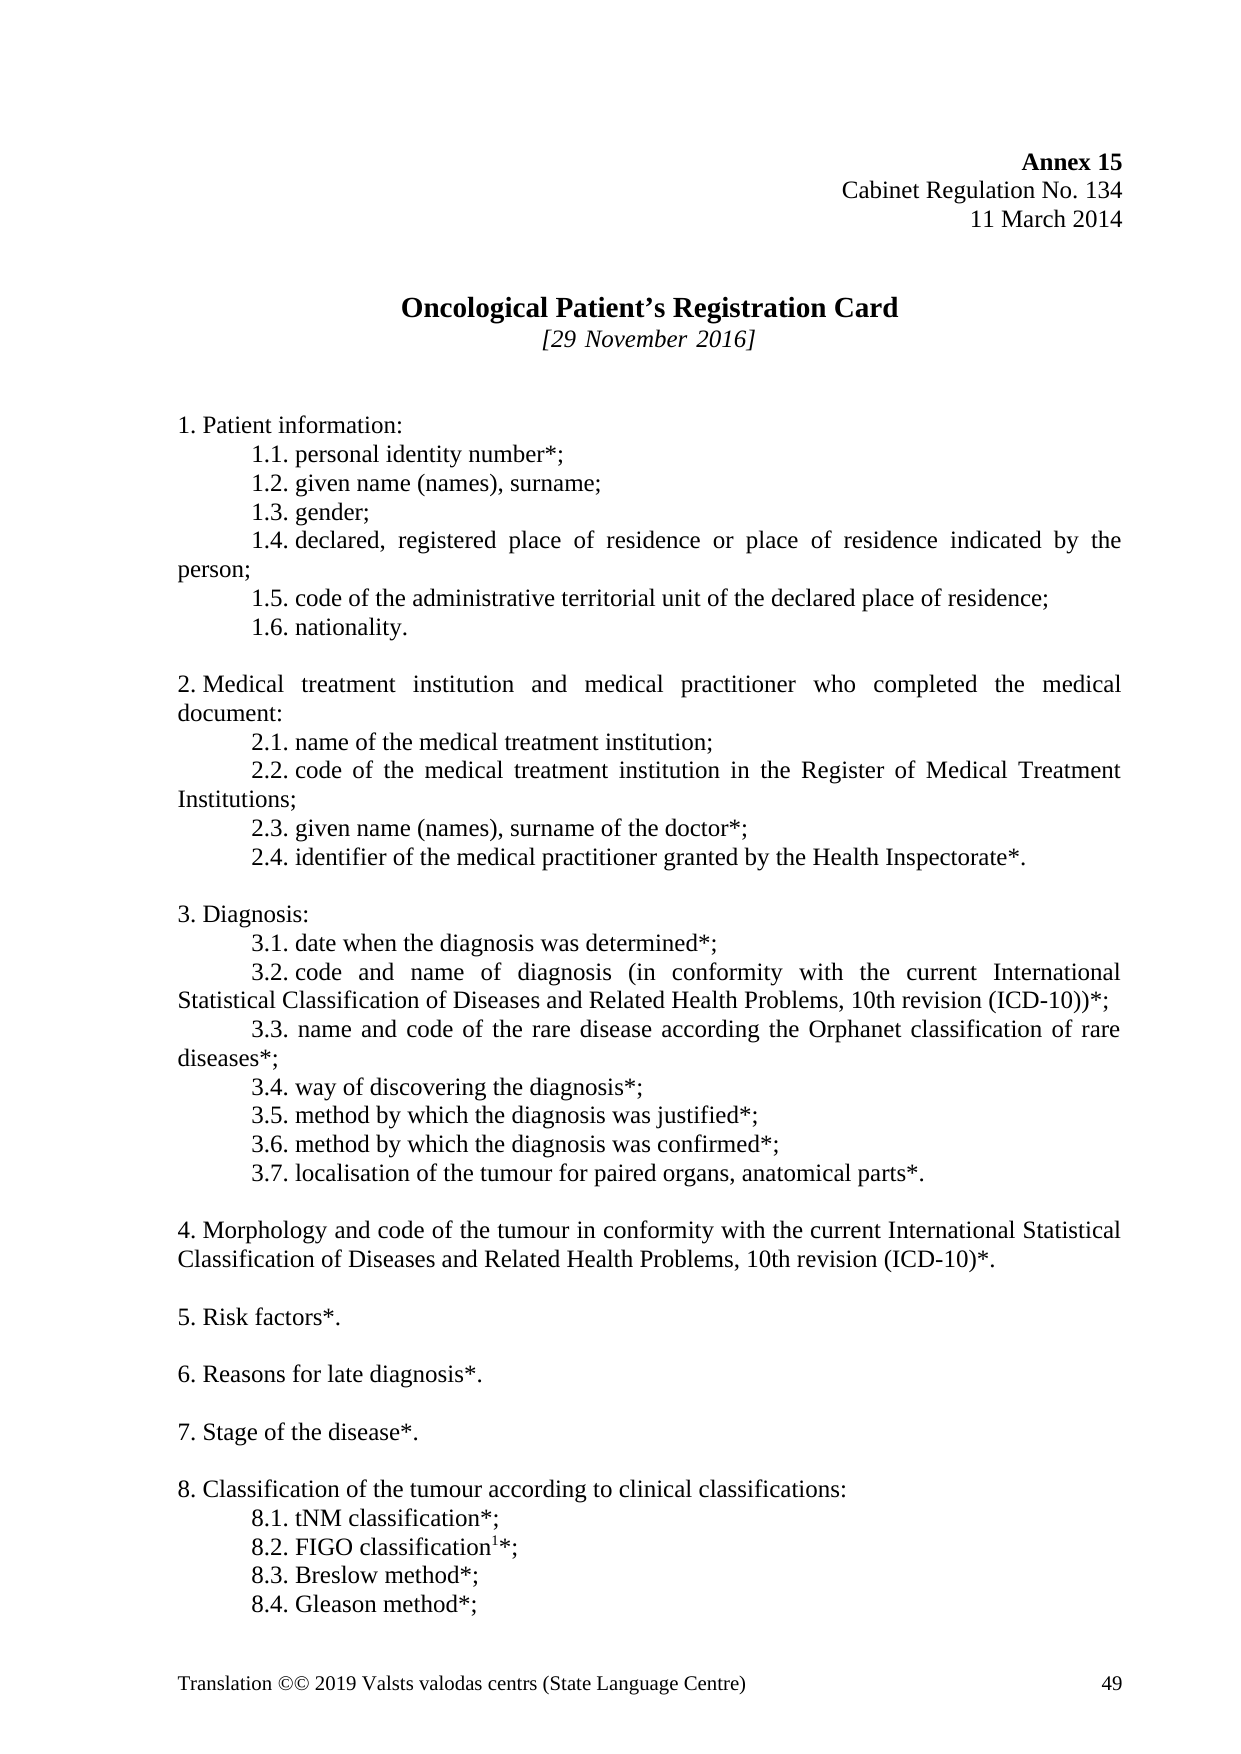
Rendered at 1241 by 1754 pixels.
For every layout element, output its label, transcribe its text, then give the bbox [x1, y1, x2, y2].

text 1.6. nationality. [177, 612, 1122, 640]
text 2.3. given name (names), surname of the doctor*; [177, 813, 1122, 842]
text 4. Morphology and code of the tumour in conformity with the current International Statistical Classification of Diseases and Related Health Problems, 10th revision (ICD-10)*. [177, 1215, 1122, 1273]
text 8.2. FIGO classification1*; [177, 1532, 1122, 1560]
text 1.2. given name (names), surname; [177, 468, 1122, 497]
text [29 November 2016] [177, 324, 1122, 353]
text 1.5. code of the administrative territorial unit of the declared place of residence; [177, 583, 1122, 612]
text 3.5. method by which the diagnosis was justified*; [177, 1100, 1122, 1129]
text 8.1. tNM classification*; [177, 1503, 1122, 1532]
text 3.2. code and name of diagnosis (in conformity with the current International Statistical Classification of Diseases and Related Health Problems, 10th revision (ICD-10))*; [177, 957, 1122, 1014]
text 2.2. code of the medical treatment institution in the Register of Medical Treatment Institutions; [177, 755, 1122, 813]
text 8. Classification of the tumour according to clinical classifications: [177, 1474, 1122, 1503]
text Annex 15 [177, 147, 1122, 176]
text 3.6. method by which the diagnosis was confirmed*; [177, 1129, 1122, 1158]
text 2.4. identifier of the medical practitioner granted by the Health Inspectorate*. [177, 842, 1122, 870]
text Oncological Patient’s Registration Card [177, 291, 1122, 324]
text 3.7. localisation of the tumour for paired organs, anatomical parts*. [177, 1158, 1122, 1187]
text 6. Reasons for late diagnosis*. [177, 1359, 1122, 1388]
text 1.3. gender; [177, 497, 1122, 525]
text 3. Diagnosis: [177, 899, 1122, 928]
text 1.4. declared, registered place of residence or place of residence indicated by the person; [177, 525, 1122, 583]
text 8.4. Gleason method*; [177, 1589, 1122, 1618]
text 8.3. Breslow method*; [177, 1560, 1122, 1589]
text 1. Patient information: [177, 410, 1122, 439]
text 2.1. name of the medical treatment institution; [177, 727, 1122, 755]
text 7. Stage of the disease*. [177, 1417, 1122, 1445]
text 2. Medical treatment institution and medical practitioner who completed the medical document: [177, 669, 1122, 727]
text Cabinet Regulation No. 134 [177, 176, 1122, 204]
text 1.1. personal identity number*; [177, 439, 1122, 468]
text 11 March 2014 [177, 204, 1122, 233]
text 5. Risk factors*. [177, 1302, 1122, 1330]
text 3.1. date when the diagnosis was determined*; [177, 928, 1122, 957]
text 3.3. name and code of the rare disease according the Orphanet classification of rare diseases*; [177, 1014, 1122, 1072]
text 3.4. way of discovering the diagnosis*; [177, 1072, 1122, 1100]
